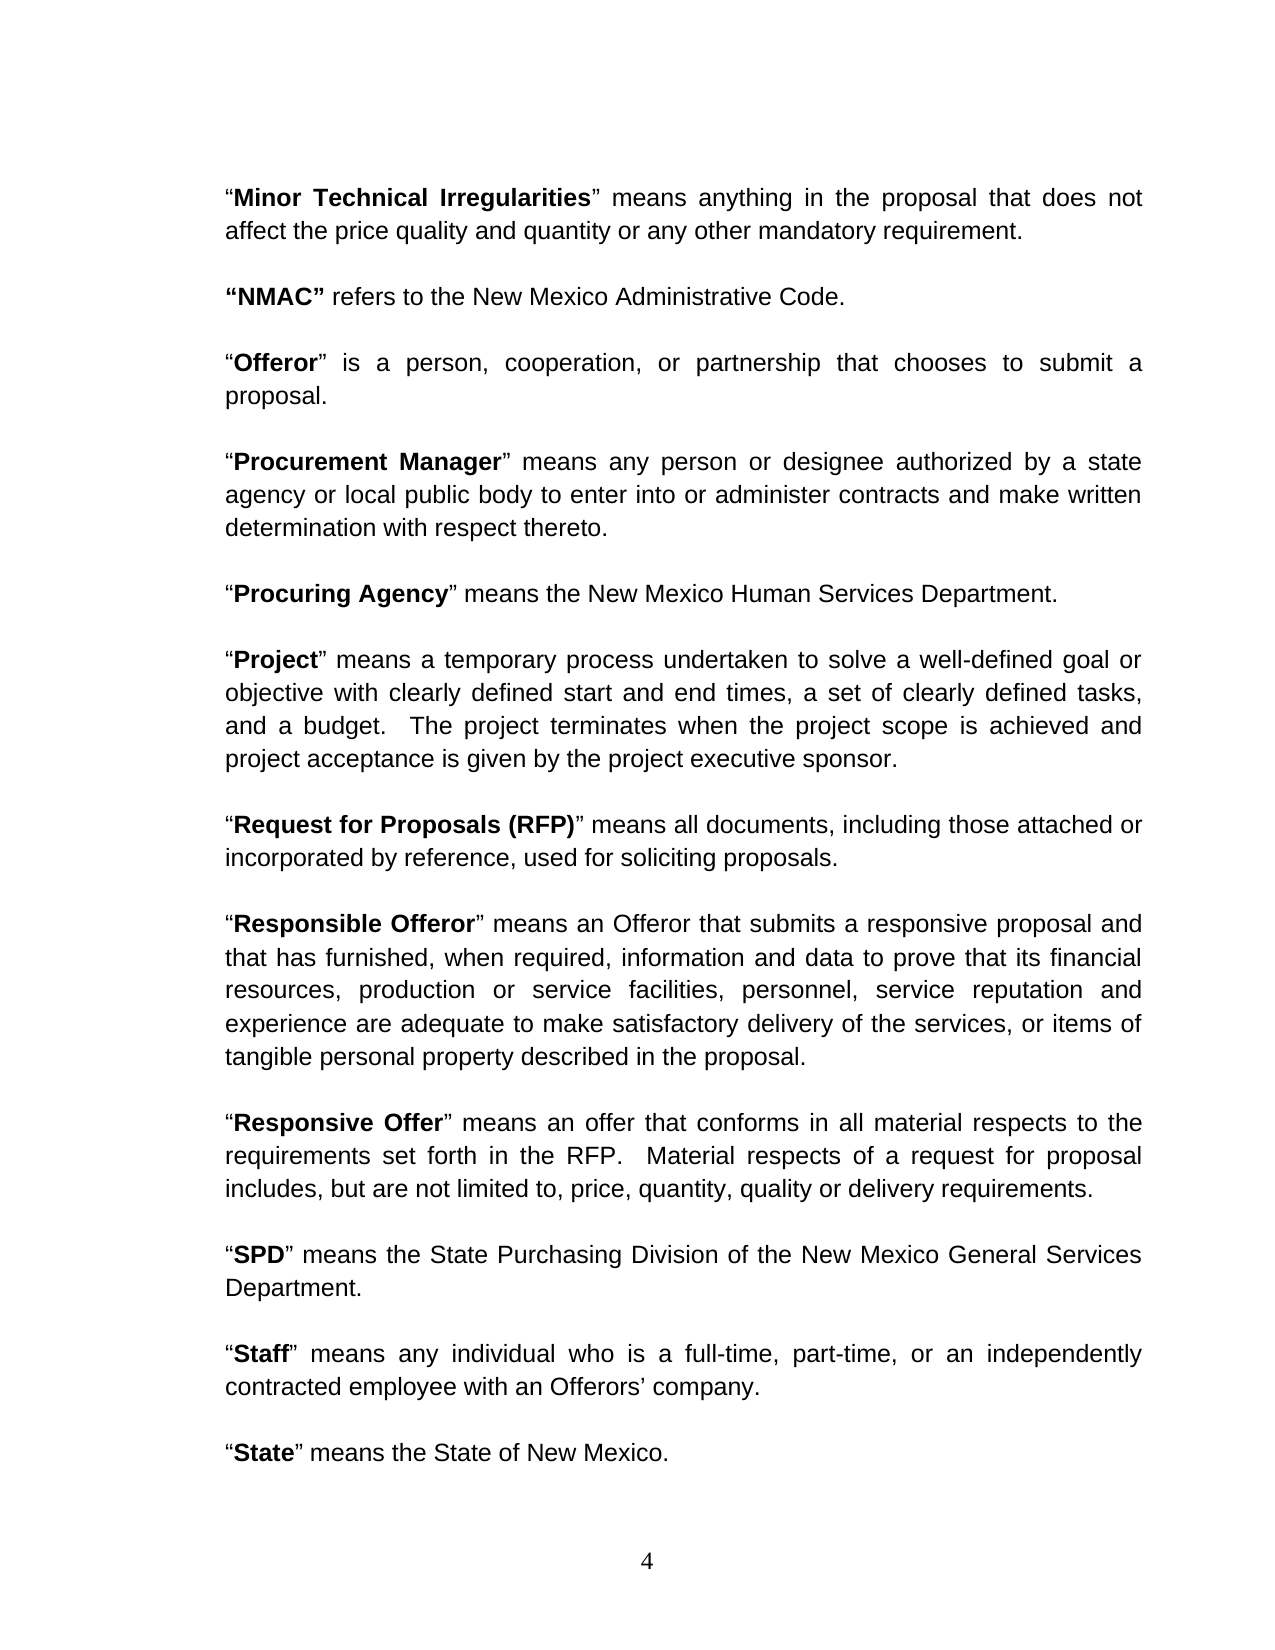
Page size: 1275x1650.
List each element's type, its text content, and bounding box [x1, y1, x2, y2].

text “Offeror” is a person, cooperation, or partnership that chooses to submit a proposal. [225, 348, 1144, 410]
text “Responsive Offer” means an offer that conforms in all material respects to the requirements set forth in the RFP. Material respects of a request for proposal includes, but are not limited to, price, quantity, quality or delivery requirements. [150, 1108, 1144, 1202]
text “State” means the State of New Mexico. [150, 1438, 1144, 1467]
text “Procuring Agency” means the New Mexico Human Services Department. [150, 579, 1144, 608]
text “Request for Proposals (RFP)” means all documents, including those attached or incorporated by reference, used for soliciting proposals. [150, 810, 1144, 872]
text “SPD” means the State Purchasing Division of the New Mexico General Services Department. [150, 1240, 1144, 1301]
text “Project” means a temporary process undertaken to solve a well-defined goal or objective with clearly defined start and end times, a set of clearly defined tasks, and a budget. The project terminates when the project scope is achieved and project acceptance is given by the project executive sponsor. [150, 645, 1144, 773]
text “Procurement Manager” means any person or designee authorized by a state agency or local public body to enter into or administer contracts and make written determination with respect thereto. [150, 447, 1144, 542]
text “NMAC” refers to the New Mexico Administrative Code. [150, 282, 1144, 311]
text “Minor Technical Irregularities” means anything in the proposal that does not affect the price quality and quantity or any other mandatory requirement. [150, 183, 1144, 245]
text “Responsible Offeror” means an Offeror that submits a responsive proposal and that has furnished, when required, information and data to prove that its financial resources, production or service facilities, personnel, service reputation and experience are adequate to make satisfactory delivery of the services, or items of tangible personal property described in the proposal. [150, 909, 1144, 1070]
text “Staff” means any individual who is a full-time, part-time, or an independently contracted employee with an Offerors’ company. [150, 1339, 1144, 1401]
